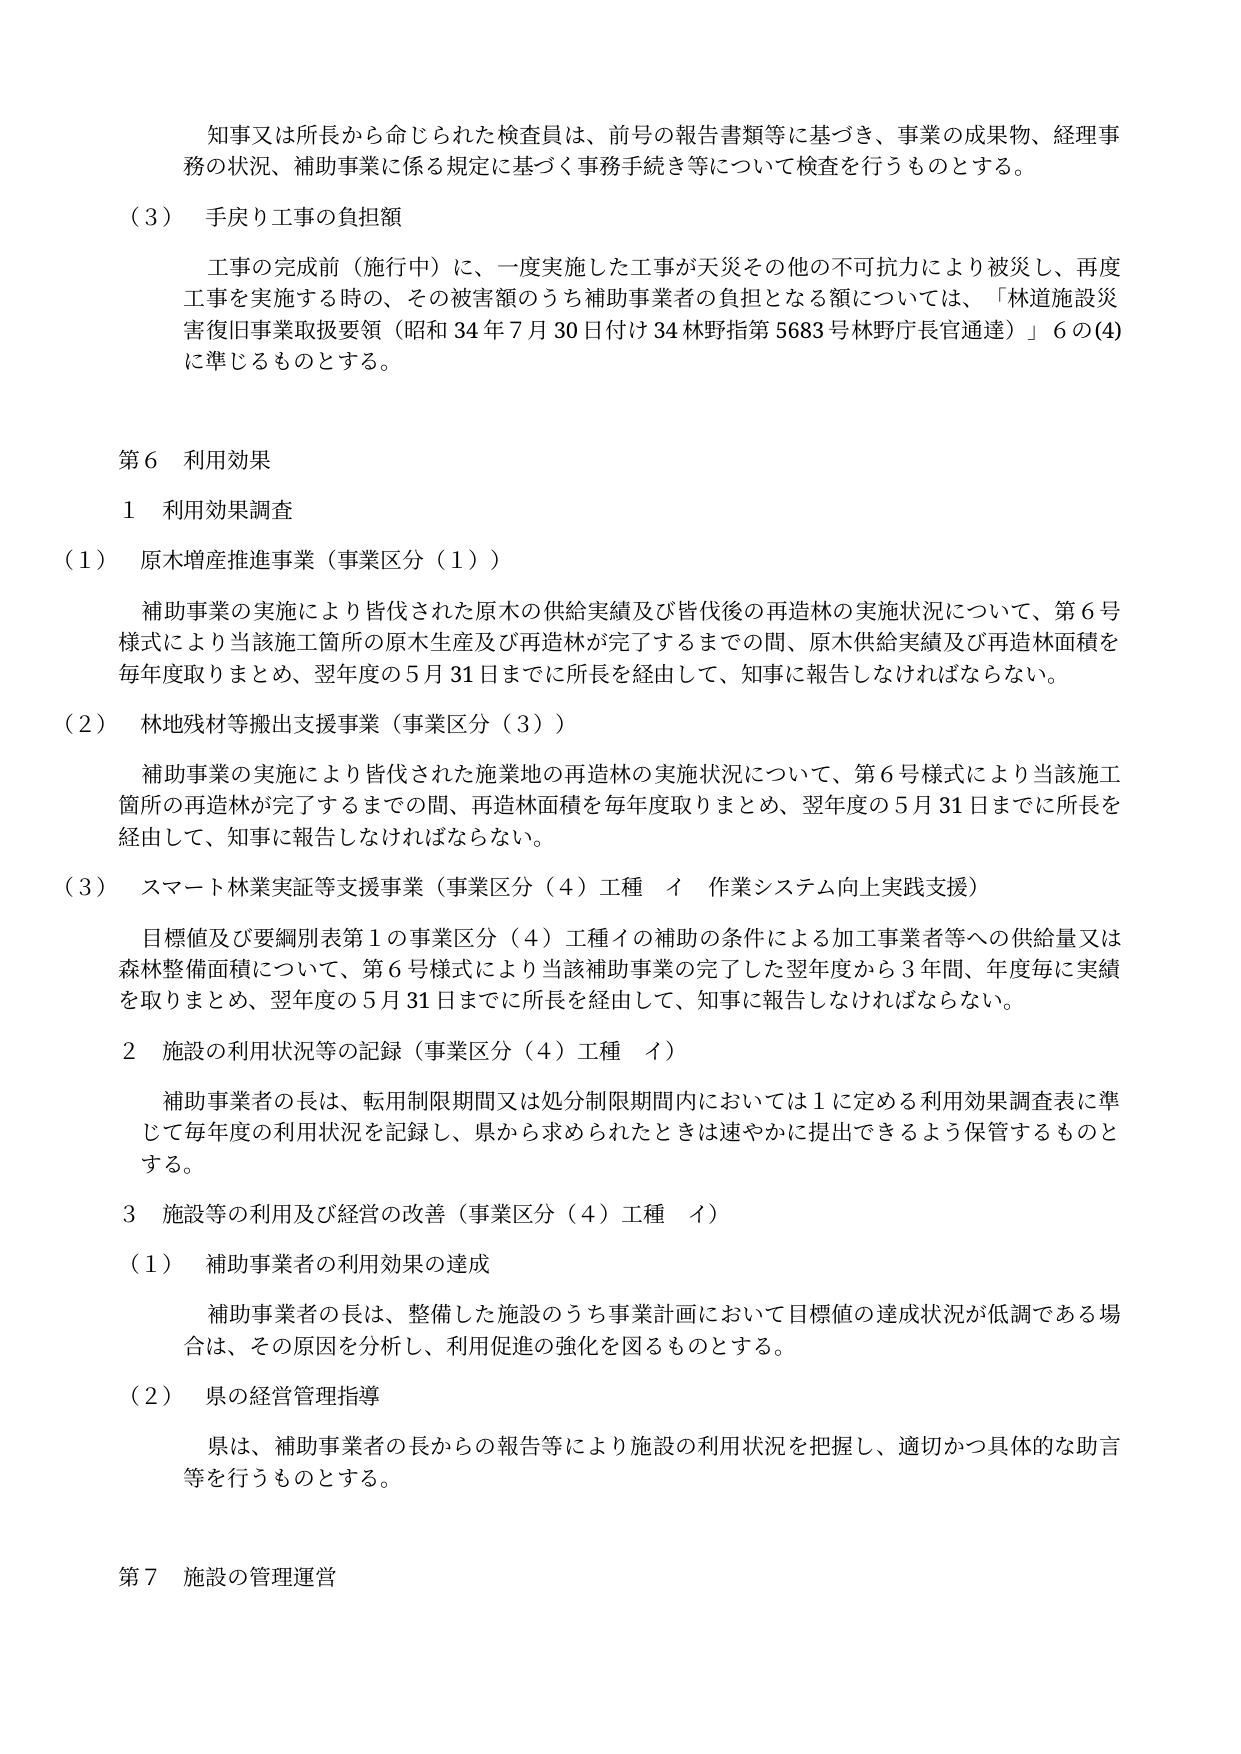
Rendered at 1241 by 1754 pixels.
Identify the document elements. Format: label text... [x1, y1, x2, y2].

text （２） 林地残材等搬出支援事業（事業区分（３）） [52, 707, 1122, 738]
text ２ 施設の利用状況等の記録（事業区分（４）工種 イ） [118, 1034, 1122, 1065]
text （１） 補助事業者の利用効果の達成 [118, 1247, 1122, 1279]
text 補助事業者の長は、転用制限期間又は処分制限期間内においては１に定める利用効果調査表に準じて毎年度の利用状況を記録し、県から求められたときは速やかに提出できるよう保管するものとする。 [140, 1084, 1122, 1178]
text （３） スマート林業実証等支援事業（事業区分（４）工種 イ 作業システム向上実践支援） [52, 871, 1122, 902]
text 県は、補助事業者の長からの報告等により施設の利用状況を把握し、適切かつ具体的な助言等を行うものとする。 [118, 1429, 1122, 1492]
text （３） 手戻り工事の負担額 [118, 200, 1122, 231]
text ３ 施設等の利用及び経営の改善（事業区分（４）工種 イ） [118, 1197, 1122, 1229]
text １ 利用効果調査 [118, 493, 1122, 525]
text （１） 原木増産推進事業（事業区分（１）） [52, 544, 1122, 575]
text 知事又は所長から命じられた検査員は、前号の報告書類等に基づき、事業の成果物、経理事務の状況、補助事業に係る規定に基づく事務手続き等について検査を行うものとする。 [118, 118, 1122, 181]
text （２） 県の経営管理指導 [118, 1379, 1122, 1411]
text 補助事業の実施により皆伐された原木の供給実績及び皆伐後の再造林の実施状況について、第６号様式により当該施工箇所の原木生産及び再造林が完了するまでの間、原木供給実績及び再造林面積を毎年度取りまとめ、翌年度の５月31日までに所長を経由して、知事に報告しなければならない。 [52, 594, 1122, 688]
text 補助事業者の長は、整備した施設のうち事業計画において目標値の達成状況が低調である場合は、その原因を分析し、利用促進の強化を図るものとする。 [118, 1298, 1122, 1361]
text 目標値及び要綱別表第１の事業区分（４）工種イの補助の条件による加工事業者等への供給量又は森林整備面積について、第６号様式により当該補助事業の完了した翌年度から３年間、年度毎に実績を取りまとめ、翌年度の５月31日までに所長を経由して、知事に報告しなければならない。 [52, 921, 1122, 1015]
text 工事の完成前（施行中）に、一度実施した工事が天災その他の不可抗力により被災し、再度工事を実施する時の、その被害額のうち補助事業者の負担となる額については、「林道施設災害復旧事業取扱要領（昭和34年７月30日付け34林野指第5683号林野庁長官通達）」６の(4)に準じるものとする。 [118, 250, 1122, 376]
text 第７ 施設の管理運営 [118, 1560, 1122, 1591]
text 第６ 利用効果 [118, 443, 1122, 475]
text 補助事業の実施により皆伐された施業地の再造林の実施状況について、第６号様式により当該施工箇所の再造林が完了するまでの間、再造林面積を毎年度取りまとめ、翌年度の５月31日までに所長を経由して、知事に報告しなければならない。 [52, 757, 1122, 852]
